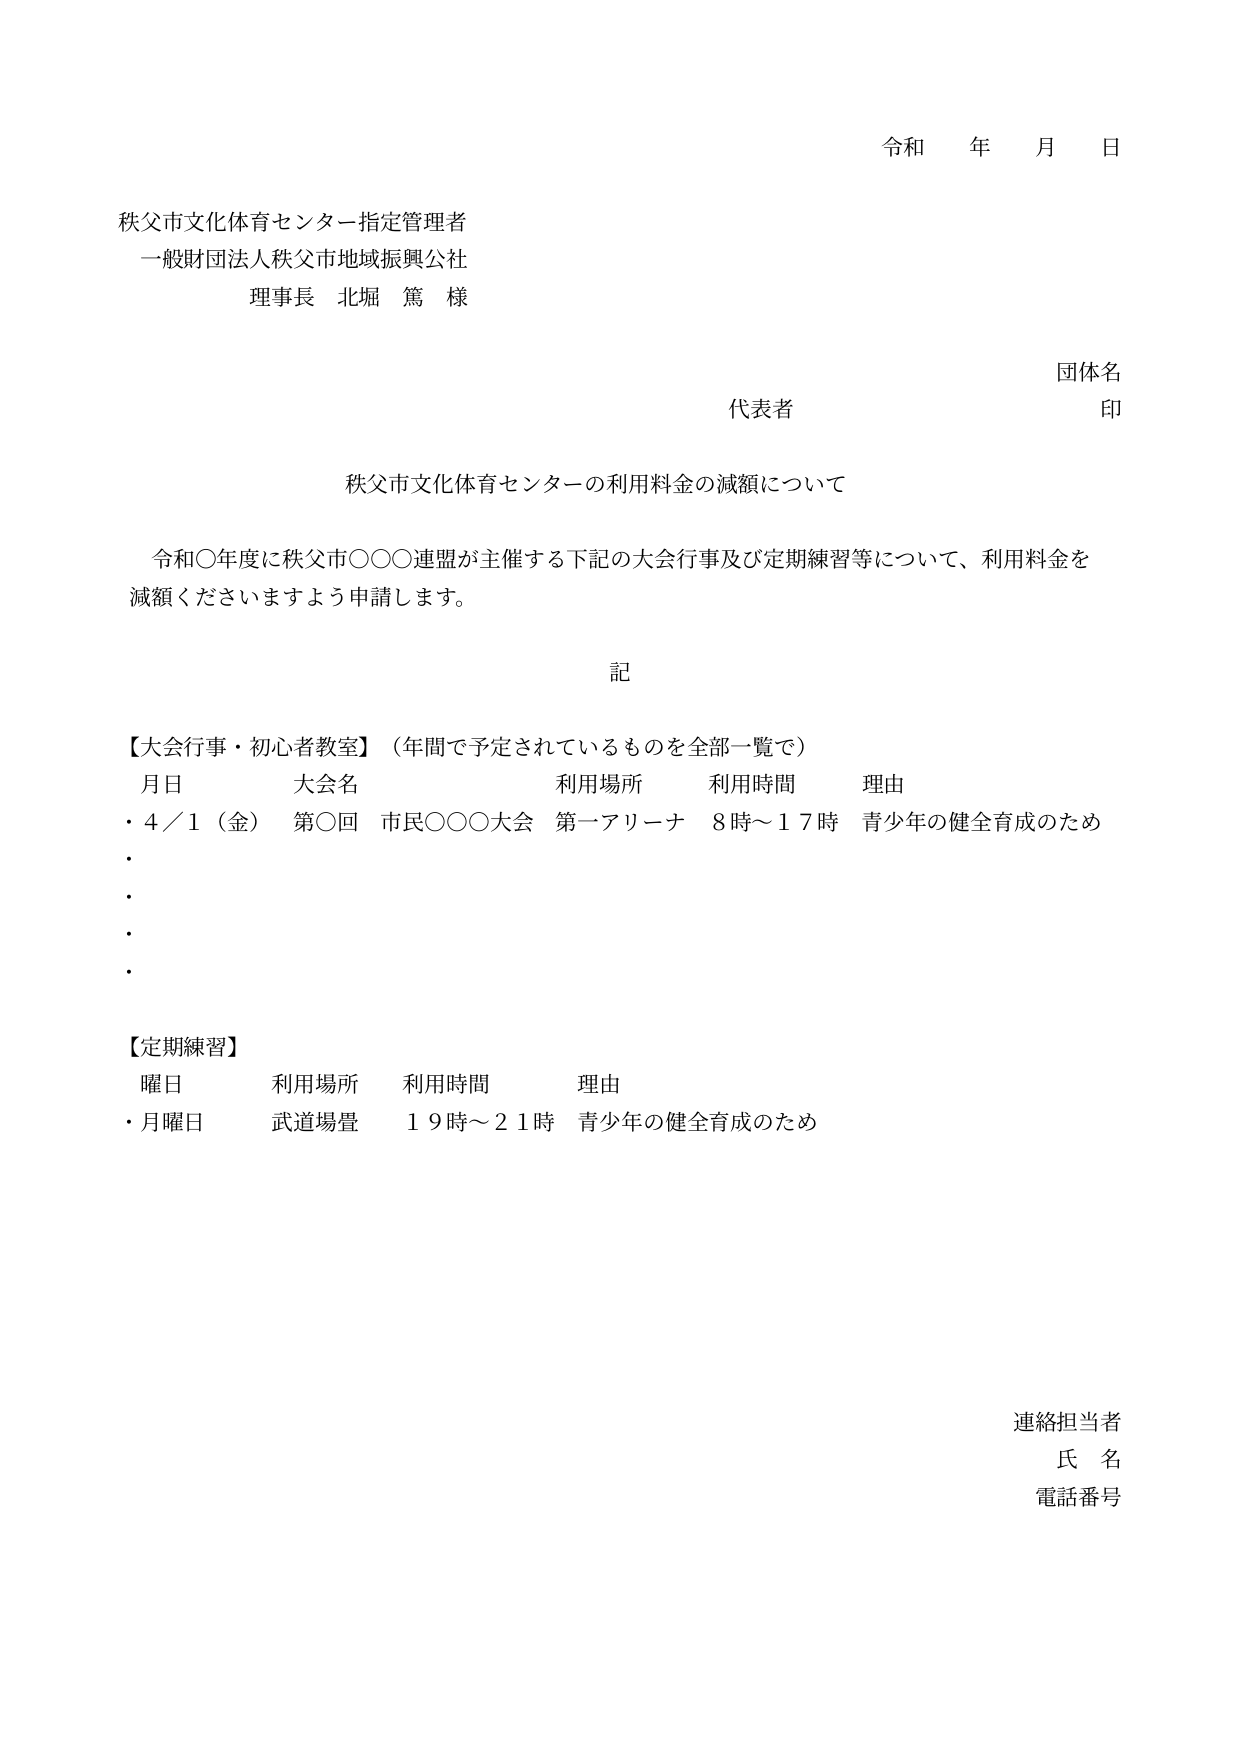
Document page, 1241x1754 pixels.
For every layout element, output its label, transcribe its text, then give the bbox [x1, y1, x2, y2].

text ・月曜日 武道場畳 １９時～２１時 青少年の健全育成のため [118, 1102, 1122, 1139]
text 減額くださいますよう申請します。 [118, 577, 1122, 614]
text 【定期練習】 [118, 1027, 1122, 1064]
text ・ [118, 952, 1122, 989]
text ・４／１（金） 第○回 市民○○○大会 第一アリーナ ８時～１７時 青少年の健全育成のため [118, 802, 1122, 839]
text 団体名 [118, 352, 1122, 389]
text 秩父市文化体育センターの利用料金の減額について [118, 464, 1122, 502]
text 一般財団法人秩父市地域振興公社 [118, 239, 1122, 277]
text 氏 名 [118, 1439, 1122, 1477]
text ・ [118, 877, 1122, 914]
text 連絡担当者 [118, 1402, 1122, 1439]
text 【大会行事・初心者教室】（年間で予定されているものを全部一覧で） [118, 727, 1122, 764]
text 代表者 印 [118, 389, 1122, 427]
text ・ [118, 839, 1122, 877]
text 記 [118, 652, 1122, 689]
text 曜日 利用場所 利用時間 理由 [118, 1064, 1122, 1102]
text 令和 年 月 日 [118, 127, 1122, 164]
text 月日 大会名 利用場所 利用時間 理由 [118, 764, 1122, 802]
text 秩父市文化体育センター指定管理者 [118, 202, 1122, 239]
text 電話番号 [118, 1477, 1122, 1514]
text 令和〇年度に秩父市○○○連盟が主催する下記の大会行事及び定期練習等について、利用料金を [118, 539, 1122, 577]
text ・ [118, 914, 1122, 952]
text 理事長 北堀 篤 様 [118, 277, 1122, 314]
